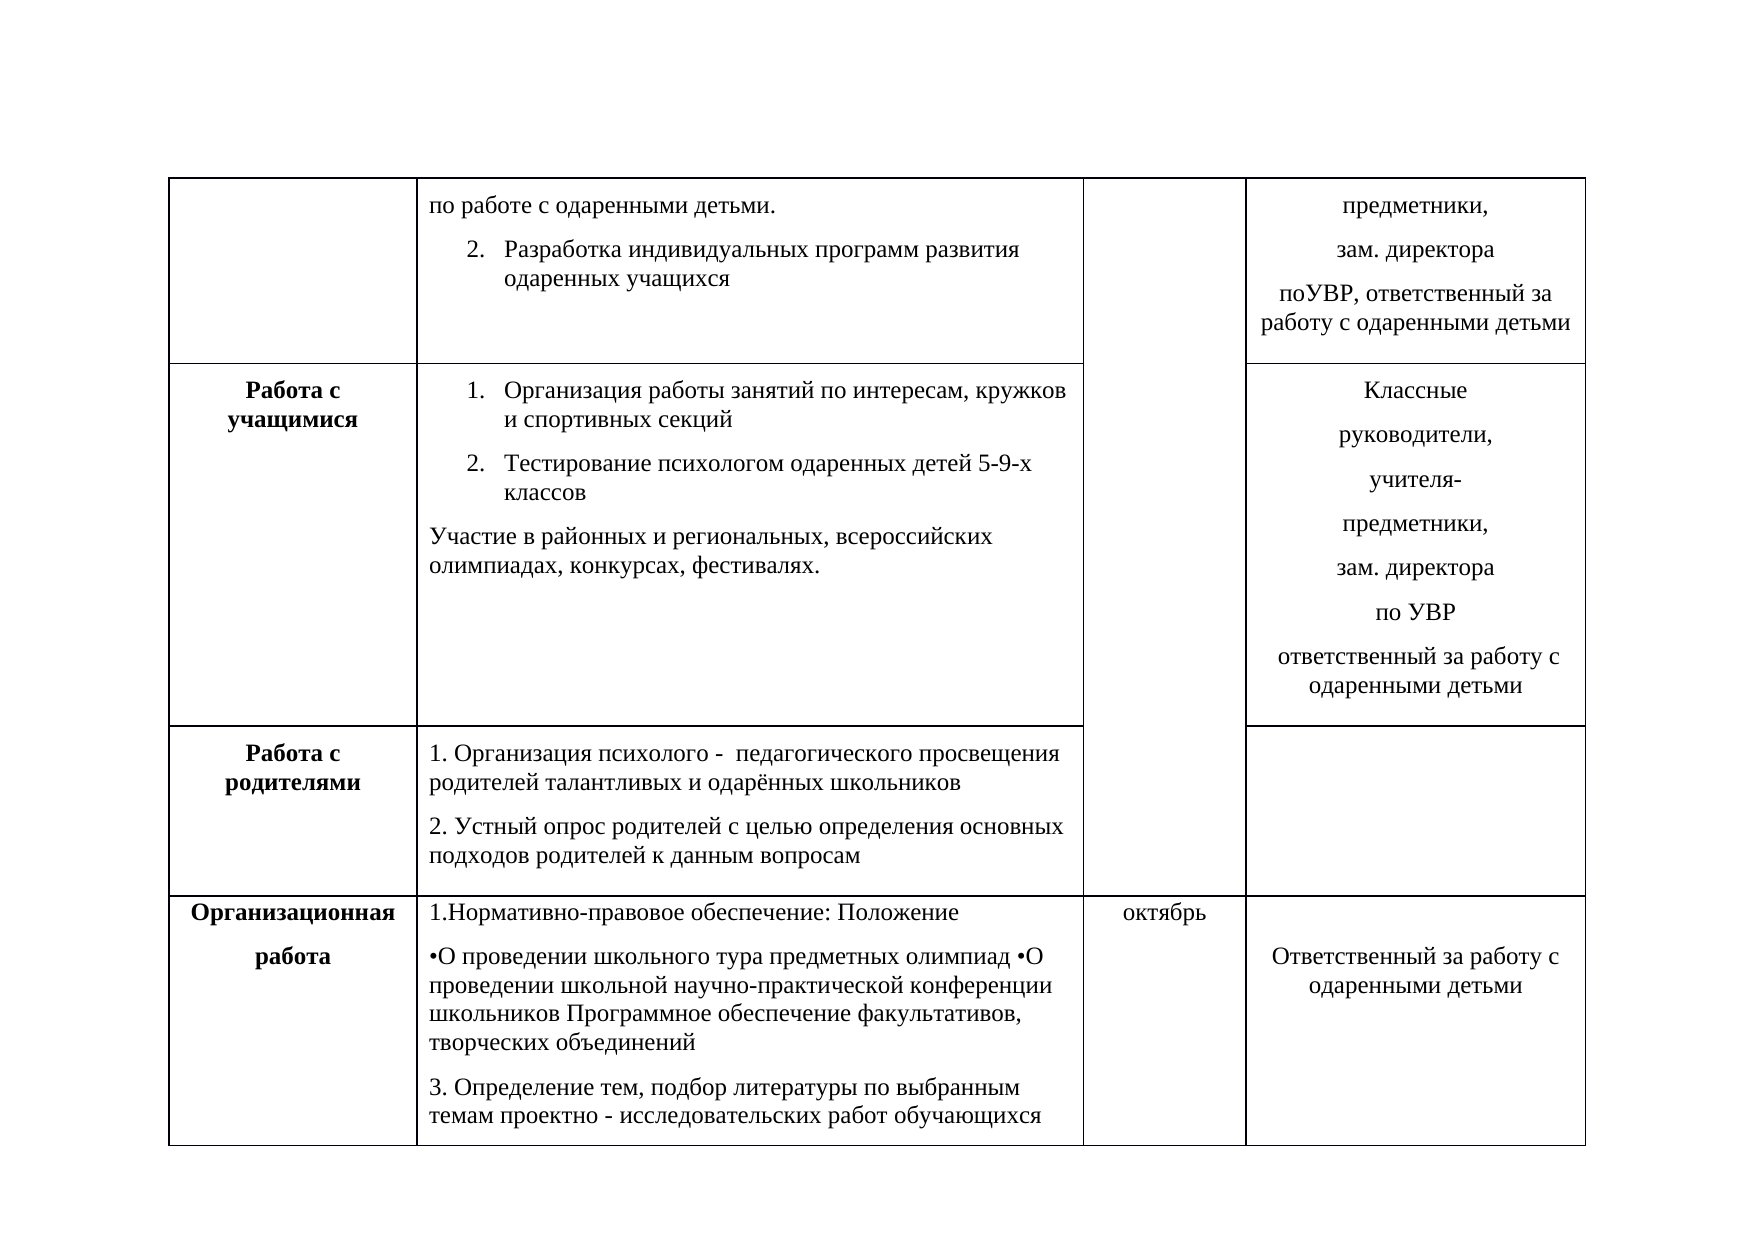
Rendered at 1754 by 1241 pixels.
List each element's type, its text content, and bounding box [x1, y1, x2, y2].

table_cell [418, 179, 1083, 362]
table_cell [418, 897, 1083, 1145]
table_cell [170, 179, 416, 362]
table_cell Организация работы занятий по интересам, кружков и спортивных секций Тестирование психологом одаренных детей 5-9-х классов Участие в районных и региональных, всероссийских олимпиадах, конкурсах, фестивалях. [418, 364, 1083, 725]
table_cell [1247, 727, 1585, 895]
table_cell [170, 897, 416, 1145]
table_cell октябрь [1084, 897, 1245, 1145]
table_cell Работа с учащимися [170, 364, 416, 725]
table_cell Работа с родителями [170, 727, 416, 895]
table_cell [1247, 897, 1585, 1145]
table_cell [1247, 179, 1585, 362]
table_cell Классные руководители, учителя- предметники, зам. директора по УВР ответственный за работу с одаренными детьми [1247, 364, 1585, 725]
table_cell 1. Организация психолого - педагогического просвещения родителей талантливых и одарённых школьников 2. Устный опрос родителей с целью определения основных подходов родителей к данным вопросам [418, 727, 1083, 895]
